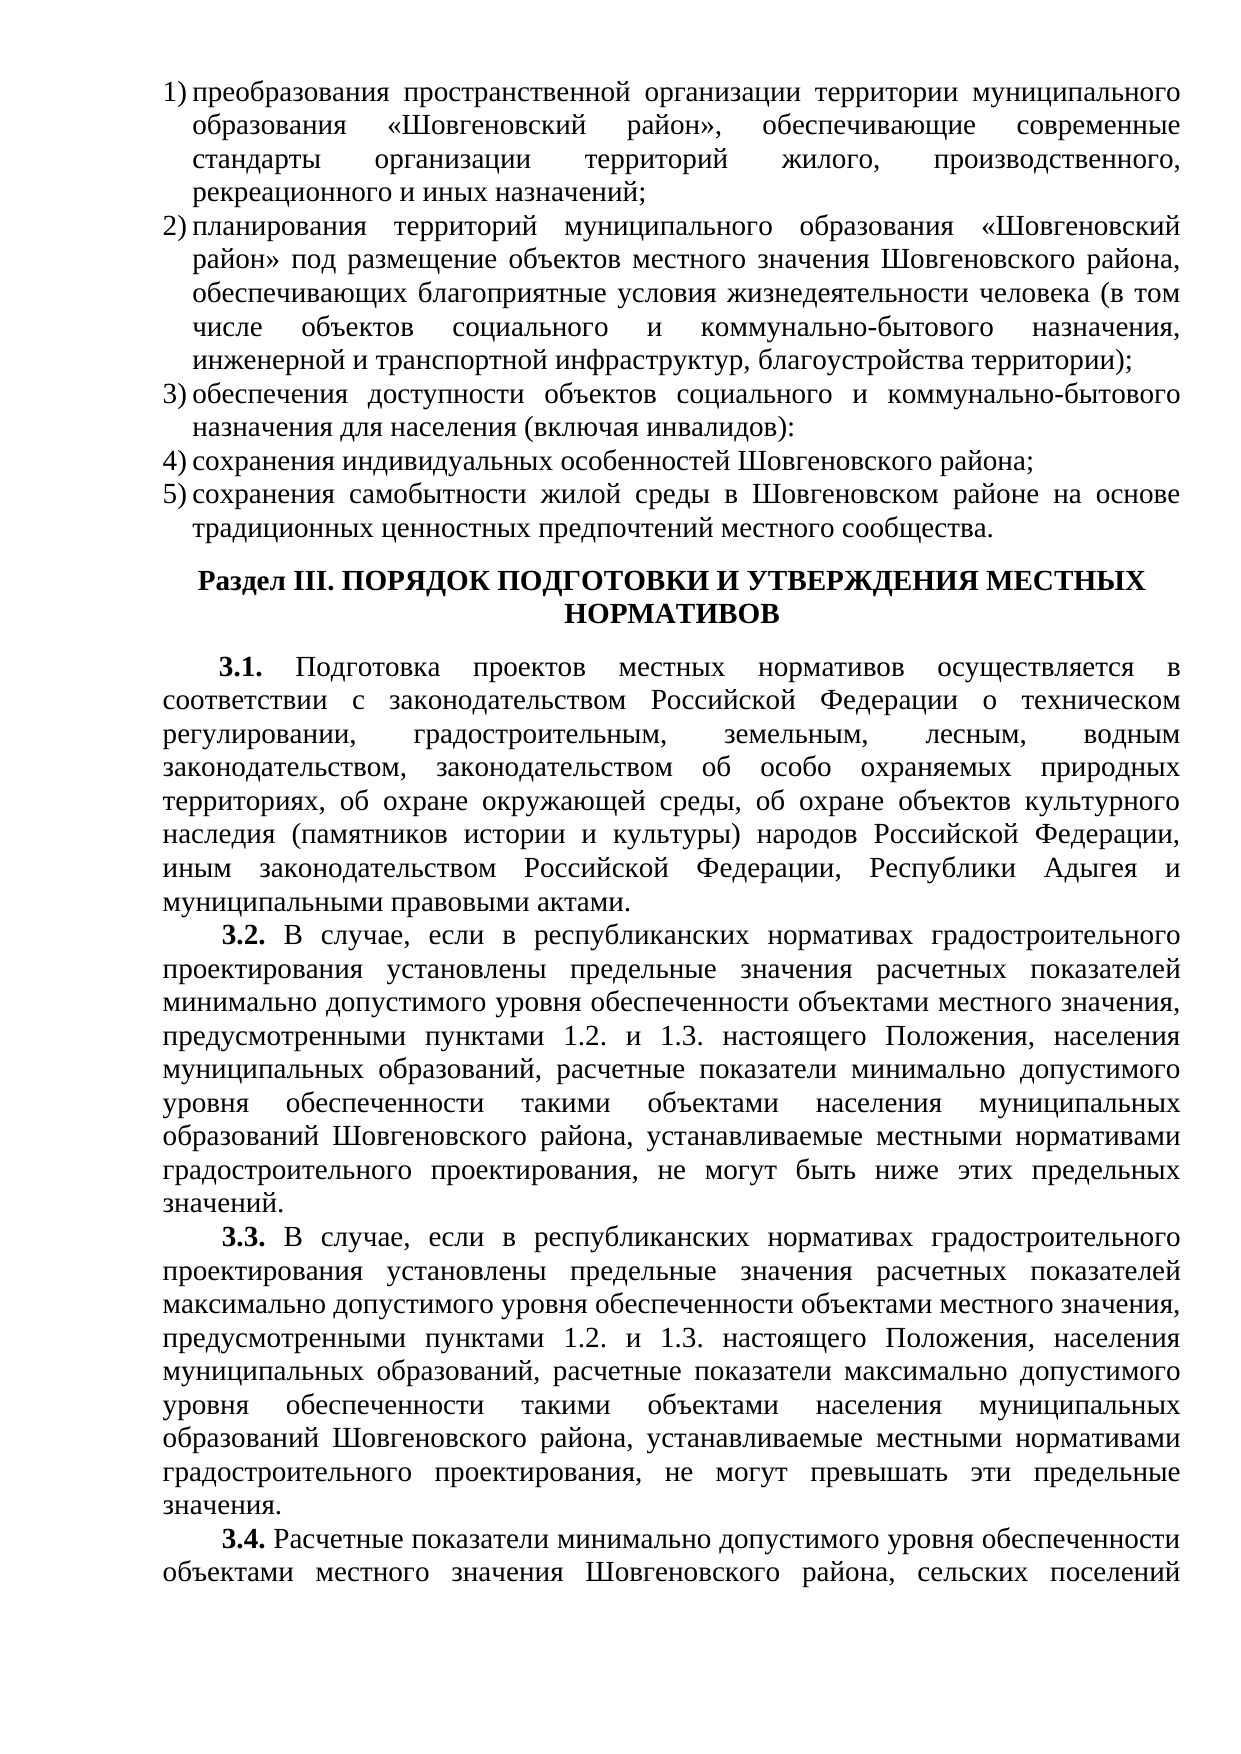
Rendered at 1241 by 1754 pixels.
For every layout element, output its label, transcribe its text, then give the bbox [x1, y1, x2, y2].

list обеспечения доступности объектов социального и коммунально-бытового назначения для населения (включая инвалидов): [162, 376, 1181, 443]
text 3.1. Подготовка проектов местных нормативов осуществляется в соответствии с законодательством Российской Федерации о техническом регулировании, градостроительным, земельным, лесным, водным законодательством, законодательством об особо охраняемых природных территориях, об охране окружающей среды, об охране объектов культурного наследия (памятников истории и культуры) народов Российской Федерации, иным законодательством Российской Федерации, Республики Адыгея и муниципальными правовыми актами. [162, 649, 1181, 917]
text 3.2. В случае, если в республиканских нормативах градостроительного проектирования установлены предельные значения расчетных показателей минимально допустимого уровня обеспеченности объектами местного значения, предусмотренными пунктами 1.2. и 1.3. настоящего Положения, населения муниципальных образований, расчетные показатели минимально допустимого уровня обеспеченности такими объектами населения муниципальных образований Шовгеновского района, устанавливаемые местными нормативами градостроительного проектирования, не могут быть ниже этих предельных значений. [162, 917, 1181, 1219]
text Раздел III. ПОРЯДОК ПОДГОТОВКИ И УТВЕРЖДЕНИЯ МЕСТНЫХ НОРМАТИВОВ [162, 563, 1181, 630]
list сохранения индивидуальных особенностей Шовгеновского района; [162, 443, 1181, 476]
text 3.3. В случае, если в республиканских нормативах градостроительного проектирования установлены предельные значения расчетных показателей максимально допустимого уровня обеспеченности объектами местного значения, предусмотренными пунктами 1.2. и 1.3. настоящего Положения, населения муниципальных образований, расчетные показатели максимально допустимого уровня обеспеченности такими объектами населения муниципальных образований Шовгеновского района, устанавливаемые местными нормативами градостроительного проектирования, не могут превышать эти предельные значения. [162, 1219, 1181, 1521]
list сохранения самобытности жилой среды в Шовгеновском районе на основе традиционных ценностных предпочтений местного сообщества. [162, 476, 1181, 543]
list планирования территорий муниципального образования «Шовгеновский район» под размещение объектов местного значения Шовгеновского района, обеспечивающих благоприятные условия жизнедеятельности человека (в том числе объектов социального и коммунально-бытового назначения, инженерной и транспортной инфраструктур, благоустройства территории); [162, 208, 1181, 376]
list преобразования пространственной организации территории муниципального образования «Шовгеновский район», обеспечивающие современные стандарты организации территорий жилого, производственного, рекреационного и иных назначений; [162, 74, 1181, 208]
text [162, 1521, 1181, 1588]
